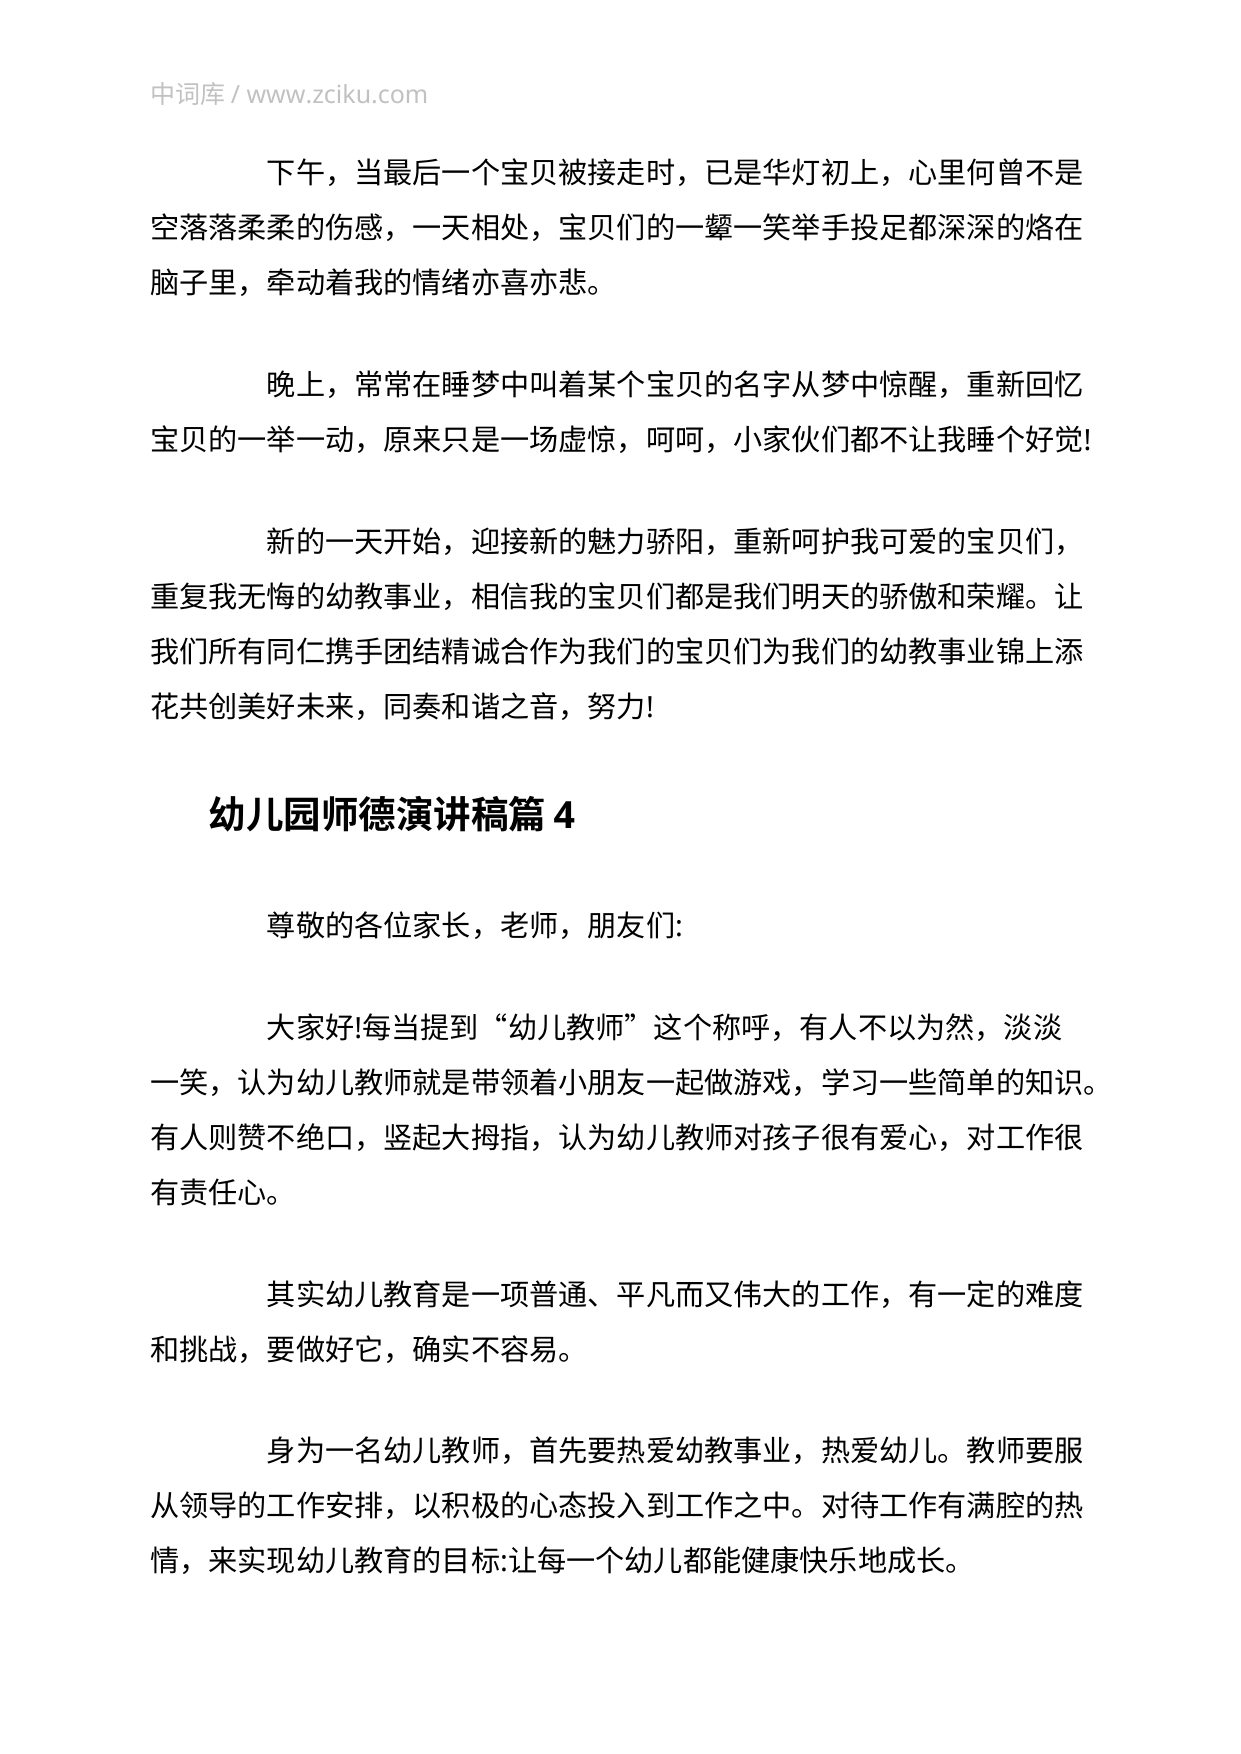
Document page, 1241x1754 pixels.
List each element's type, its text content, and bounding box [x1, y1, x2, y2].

text 下午，当最后一个宝贝被接走时，已是华灯初上，心里何曾不是空落落柔柔的伤感，一天相处，宝贝们的一颦一笑举手投足都深深的烙在脑子里，牵动着我的情绪亦喜亦悲。 [150, 150, 1090, 302]
text 晚上，常常在睡梦中叫着某个宝贝的名字从梦中惊醒，重新回忆宝贝的一举一动，原来只是一场虚惊，呵呵，小家伙们都不让我睡个好觉! [150, 362, 1090, 459]
text 其实幼儿教育是一项普通、平凡而又伟大的工作，有一定的难度和挑战，要做好它，确实不容易。 [150, 1271, 1090, 1368]
text 尊敬的各位家长，老师，朋友们: [150, 903, 1090, 945]
text 幼儿园师德演讲稿篇4 [150, 785, 1090, 839]
text 大家好!每当提到“幼儿教师”这个称呼，有人不以为然，淡淡一笑，认为幼儿教师就是带领着小朋友一起做游戏，学习一些简单的知识。有人则赞不绝口，竖起大拇指，认为幼儿教师对孩子很有爱心，对工作很有责任心。 [150, 1005, 1090, 1212]
text 身为一名幼儿教师，首先要热爱幼教事业，热爱幼儿。教师要服从领导的工作安排，以积极的心态投入到工作之中。对待工作有满腔的热情，来实现幼儿教育的目标:让每一个幼儿都能健康快乐地成长。 [150, 1428, 1090, 1580]
text 新的一天开始，迎接新的魅力骄阳，重新呵护我可爱的宝贝们，重复我无悔的幼教事业，相信我的宝贝们都是我们明天的骄傲和荣耀。让我们所有同仁携手团结精诚合作为我们的宝贝们为我们的幼教事业锦上添花共创美好未来，同奏和谐之音，努力! [150, 518, 1090, 726]
